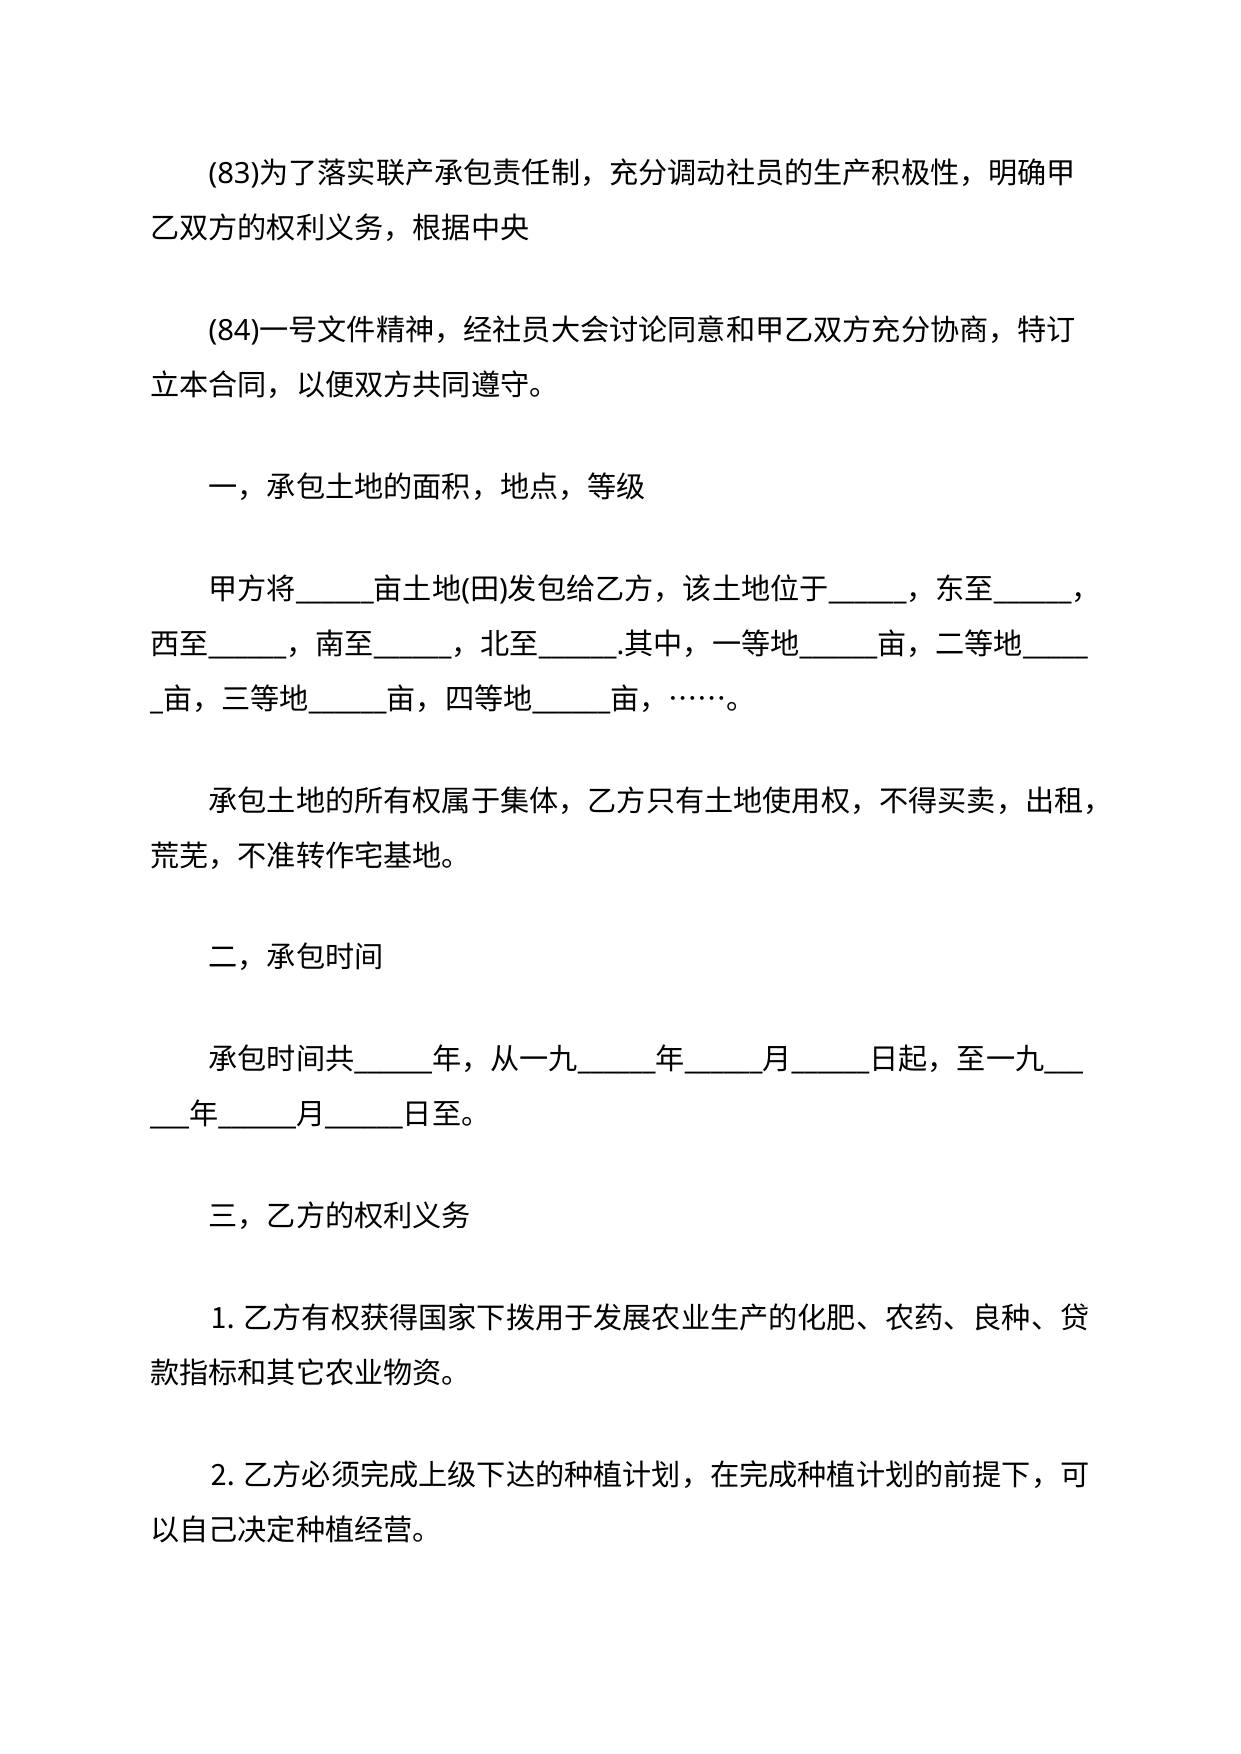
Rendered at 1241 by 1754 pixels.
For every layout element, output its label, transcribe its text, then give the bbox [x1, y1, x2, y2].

text 承包时间共______年，从一九______年______月______日起，至一九______年______月______日至。 [150, 1036, 1090, 1133]
text (83)为了落实联产承包责任制，充分调动社员的生产积极性，明确甲乙双方的权利义务，根据中央 [150, 150, 1090, 247]
text 甲方将______亩土地(田)发包给乙方，该土地位于______，东至______，西至______，南至______，北至______.其中，一等地______亩，二等地______亩，三等地______亩，四等地______亩，……。 [150, 565, 1090, 718]
text 承包土地的所有权属于集体，乙方只有土地使用权，不得买卖，出租，荒芜，不准转作宅基地。 [150, 777, 1090, 874]
text 三，乙方的权利义务 [150, 1193, 1090, 1235]
text ⒉乙方必须完成上级下达的种植计划，在完成种植计划的前提下，可以自己决定种植经营。 [150, 1451, 1090, 1548]
text (84)一号文件精神，经社员大会讨论同意和甲乙双方充分协商，特订立本合同，以便双方共同遵守。 [150, 307, 1090, 404]
text 一，承包土地的面积，地点，等级 [150, 463, 1090, 506]
text 二，承包时间 [150, 934, 1090, 976]
text ⒈乙方有权获得国家下拨用于发展农业生产的化肥、农药、良种、贷款指标和其它农业物资。 [150, 1294, 1090, 1392]
